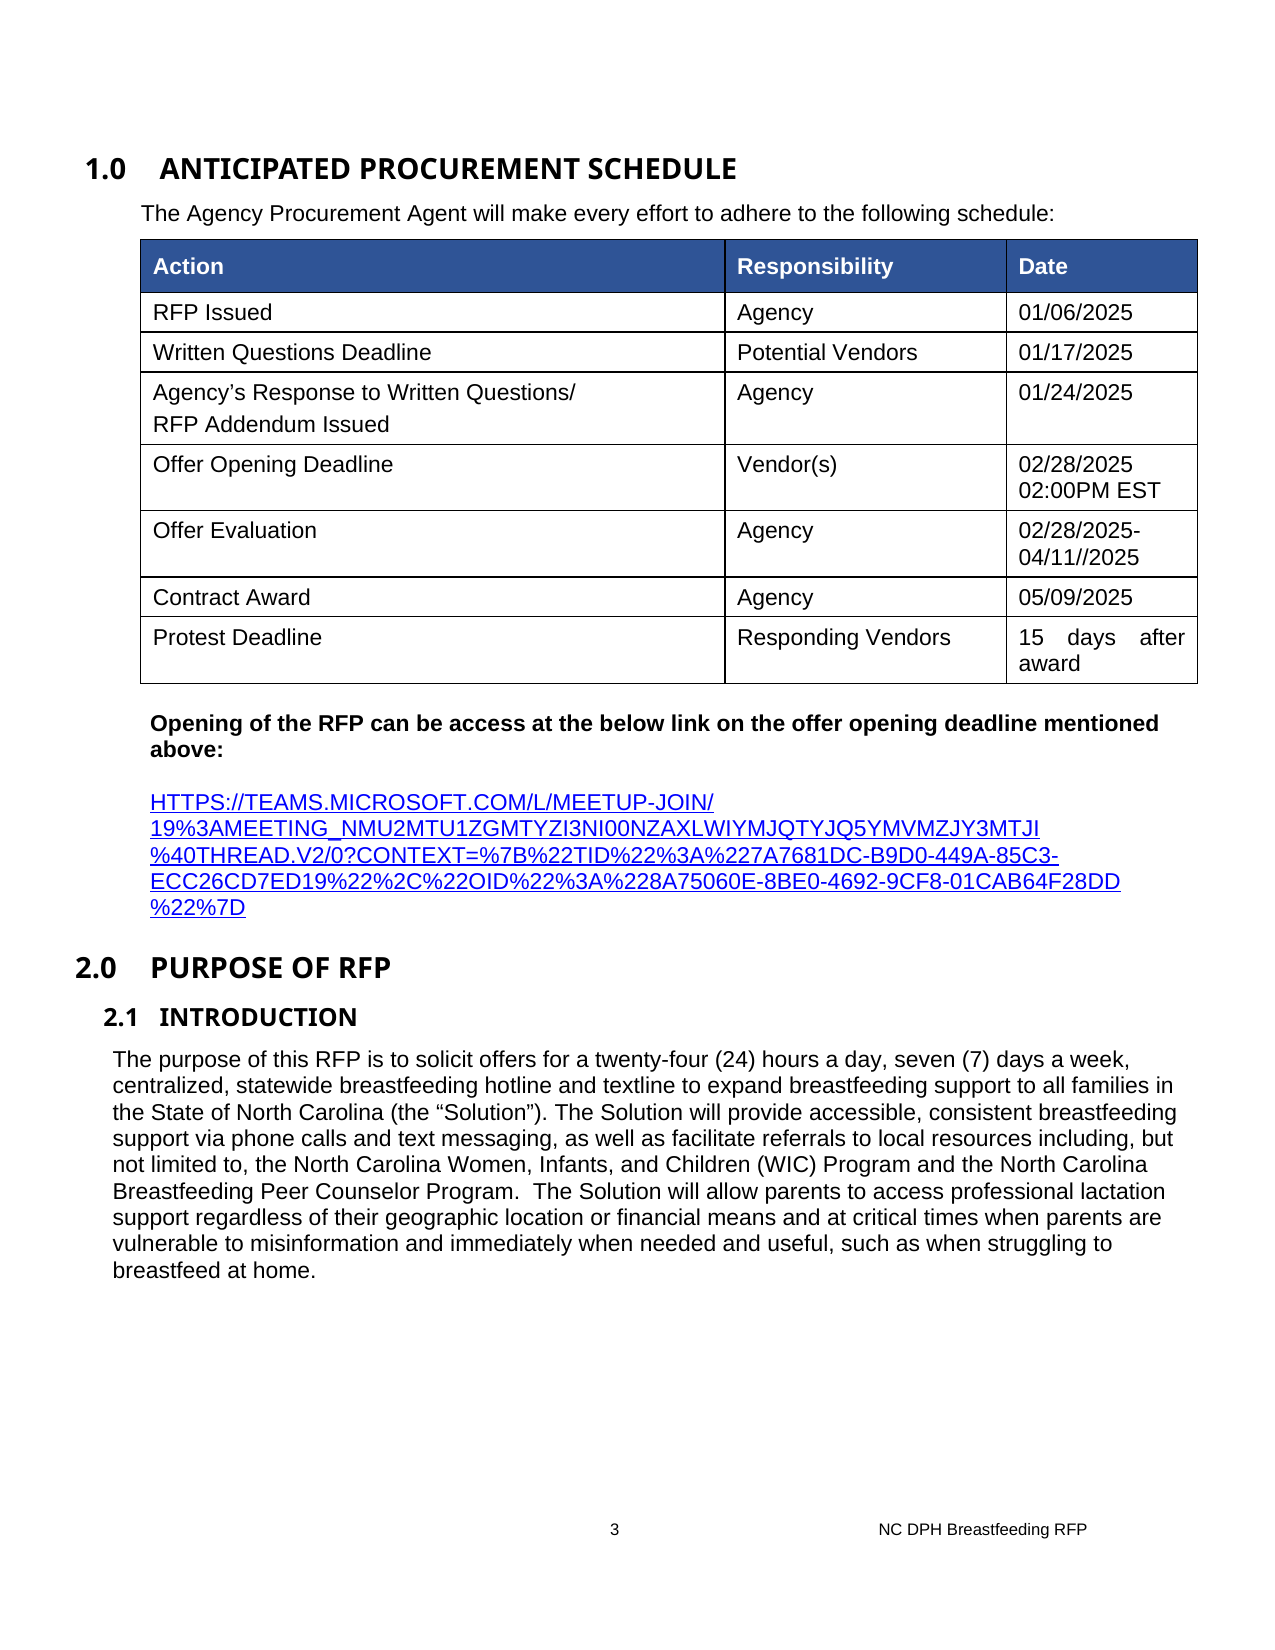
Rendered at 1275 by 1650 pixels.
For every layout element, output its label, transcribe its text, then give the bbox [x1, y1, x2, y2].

table_cell Protest Deadline [141, 617, 724, 682]
table_header Date [1007, 240, 1197, 292]
table_cell Agency [726, 293, 1006, 331]
table_cell Agency [726, 511, 1006, 576]
subtitle Introduction [103, 999, 1200, 1033]
table_cell RFP Issued [141, 293, 724, 331]
table_cell 02/28/2025 02:00PM EST [1007, 445, 1197, 510]
table_cell Agency [726, 373, 1006, 444]
text https://teams.microsoft.com/l/meetup-join/19%3ameeting_NmU2MTU1ZGMtYzI3Ni00NzAxLWIyMjQtYjQ5YmVmZjY3MTJi%40thread.v2/0?context=%7b%22Tid%22%3a%227a7681dc-b9d0-449a-85c3-ecc26cd7ed19%22%2c%22Oid%22%3a%228a75060e-8be0-4692-9cf8-01cab64f28dd%22%7d [246, 789, 1200, 921]
text The Agency Procurement Agent will make every effort to adhere to the following schedule: [112, 200, 1200, 227]
table_cell Responding Vendors [726, 617, 1006, 682]
text The purpose of this RFP is to solicit offers for a twenty-four (24) hours a day, seven (7) days a week, centralized, statewide breastfeeding hotline and textline to expand breastfeeding support to all families in the State of North Carolina (the “Solution”). The Solution will provide accessible, consistent breastfeeding support via phone calls and text messaging, as well as facilitate referrals to local resources including, but not limited to, the North Carolina Women, Infants, and Children (WIC) Program and the North Carolina Breastfeeding Peer Counselor Program. The Solution will allow parents to access professional lactation support regardless of their geographic location or financial means and at critical times when parents are vulnerable to misinformation and immediately when needed and useful, such as when struggling to breastfeed at home. [112, 1046, 1200, 1283]
table_cell Vendor(s) [726, 445, 1006, 510]
table_cell Written Questions Deadline [141, 333, 724, 371]
table_cell 05/09/2025 [1007, 578, 1197, 616]
table_cell 01/17/2025 [1007, 333, 1197, 371]
text Opening of the RFP can be access at the below link on the offer opening deadline mentioned above: [224, 710, 1200, 763]
table_header Action [141, 240, 724, 292]
table_cell Offer Evaluation [141, 511, 724, 576]
table_cell 01/24/2025 [1007, 373, 1197, 444]
subtitle ANTICIPATED Procurement Schedule [84, 148, 1200, 188]
table_cell Contract Award [141, 578, 724, 616]
table_header Responsibility [726, 240, 1006, 292]
table_cell 02/28/2025-04/11//2025 [1007, 511, 1197, 576]
table_cell Offer Opening Deadline [141, 445, 724, 510]
table_cell 15 days after award [1007, 617, 1197, 682]
table_cell Potential Vendors [726, 333, 1006, 371]
subtitle Purpose of RFP [75, 947, 1200, 987]
table_cell 01/06/2025 [1007, 293, 1197, 331]
table_cell Agency [726, 578, 1006, 616]
table_cell Agency’s Response to Written Questions/ RFP Addendum Issued [141, 373, 724, 444]
